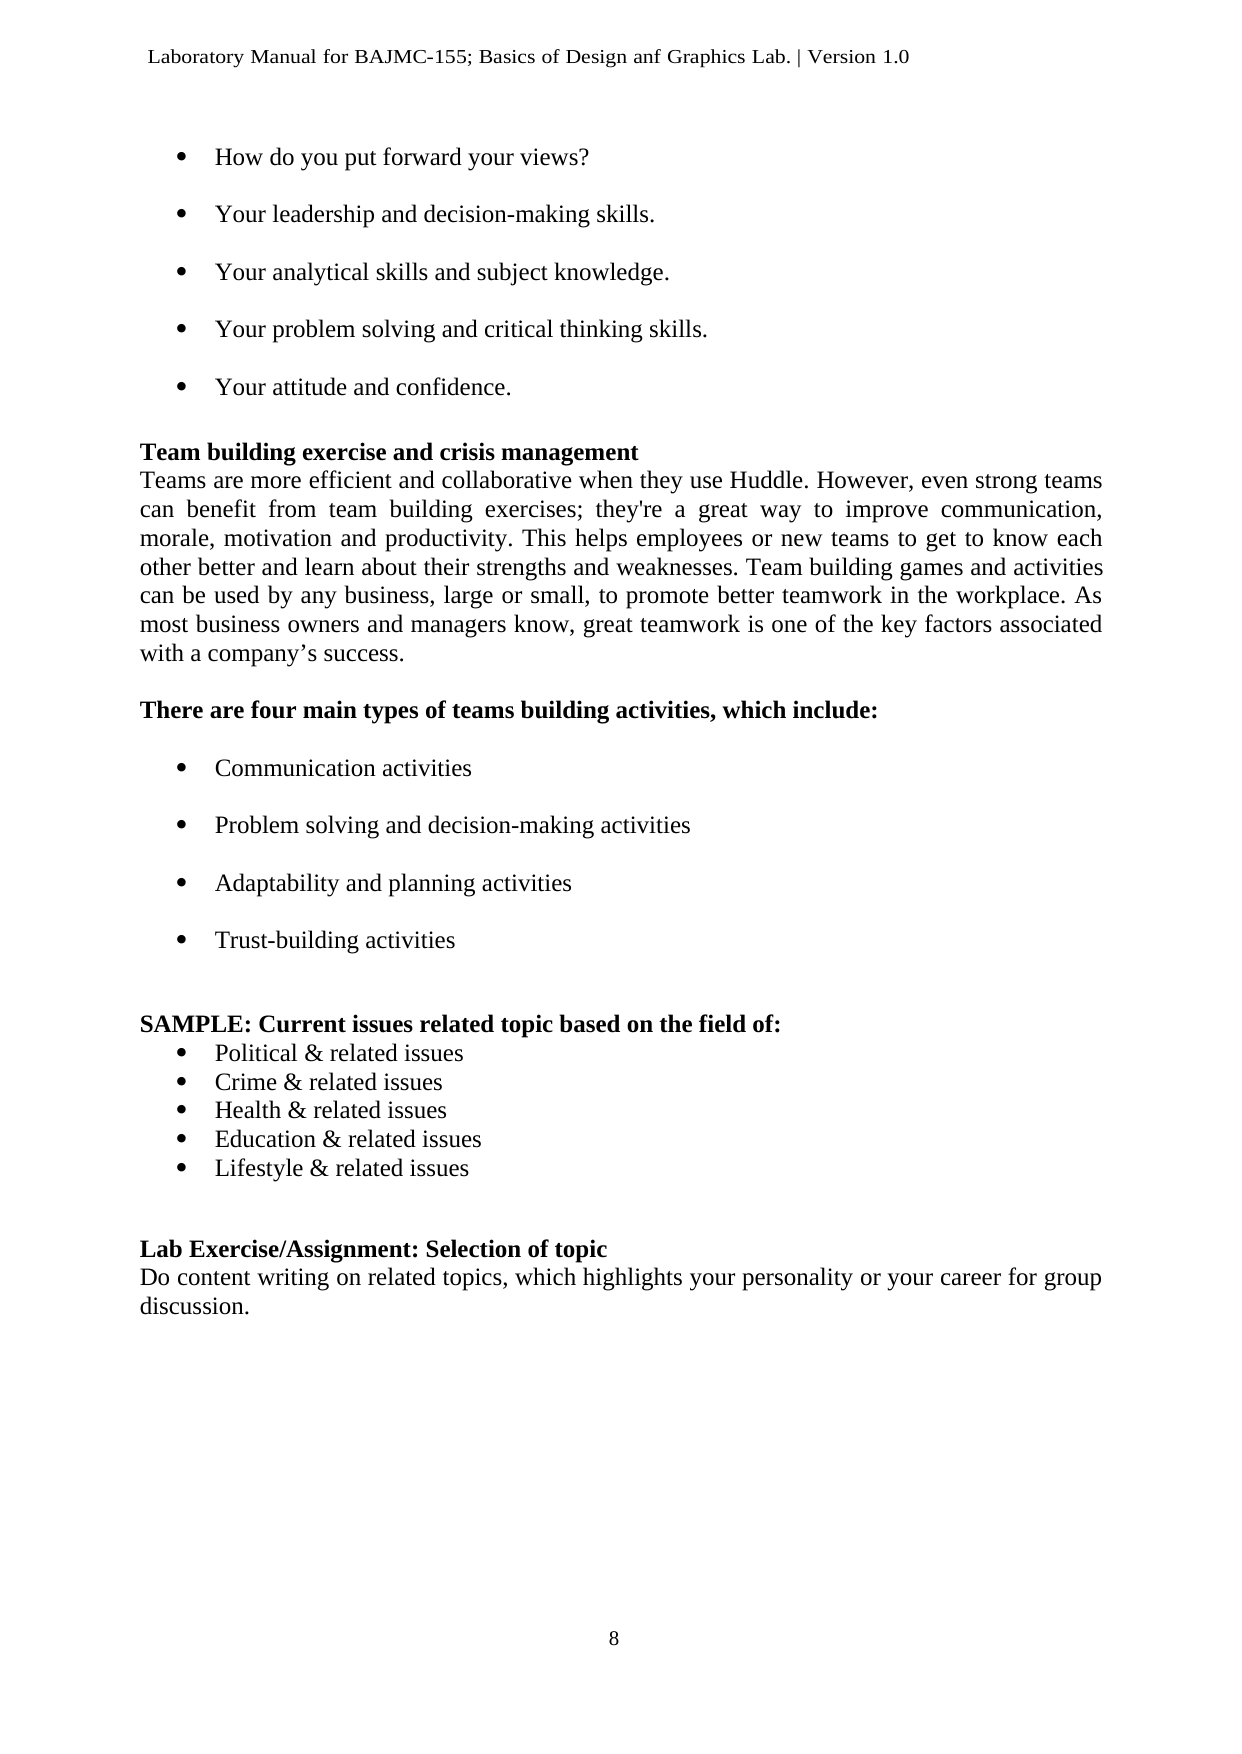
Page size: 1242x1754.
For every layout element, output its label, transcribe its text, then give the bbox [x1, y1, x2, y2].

list Lifestyle & related issues [177, 1153, 1104, 1182]
text Team building exercise and crisis management [139, 437, 1104, 466]
list How do you put forward your views? [177, 142, 1104, 170]
text Teams are more efficient and collaborative when they use Huddle. However, even strong teams can benefit from team building exercises; they're a great way to improve communication, morale, motivation and productivity. This helps employees or new teams to get to know each other better and learn about their strengths and weaknesses. Team building games and activities can be used by any business, large or small, to promote better teamwork in the workplace. As most business owners and managers know, great teamwork is one of the key factors associated with a company’s success. [139, 466, 1104, 667]
text SAMPLE: Current issues related topic based on the field of: [139, 1009, 1104, 1038]
list Your leadership and decision-making skills. [177, 199, 1104, 228]
list Your attitude and confidence. [177, 372, 1104, 400]
list Trust-building activities [177, 926, 1104, 954]
list Adaptability and planning activities [177, 868, 1104, 897]
list Education & related issues [177, 1124, 1104, 1153]
list Health & related issues [177, 1096, 1104, 1124]
list Problem solving and decision-making activities [177, 811, 1104, 839]
list Political & related issues [177, 1038, 1104, 1067]
list Your analytical skills and subject knowledge. [177, 257, 1104, 285]
list Crime & related issues [177, 1067, 1104, 1096]
text Do content writing on related topics, which highlights your personality or your career for group discussion. [139, 1262, 1104, 1320]
text There are four main types of teams building activities, which include: [139, 696, 1104, 724]
list Communication activities [177, 753, 1104, 782]
text Lab Exercise/Assignment: Selection of topic [139, 1234, 774, 1262]
list Your problem solving and critical thinking skills. [177, 314, 1104, 343]
